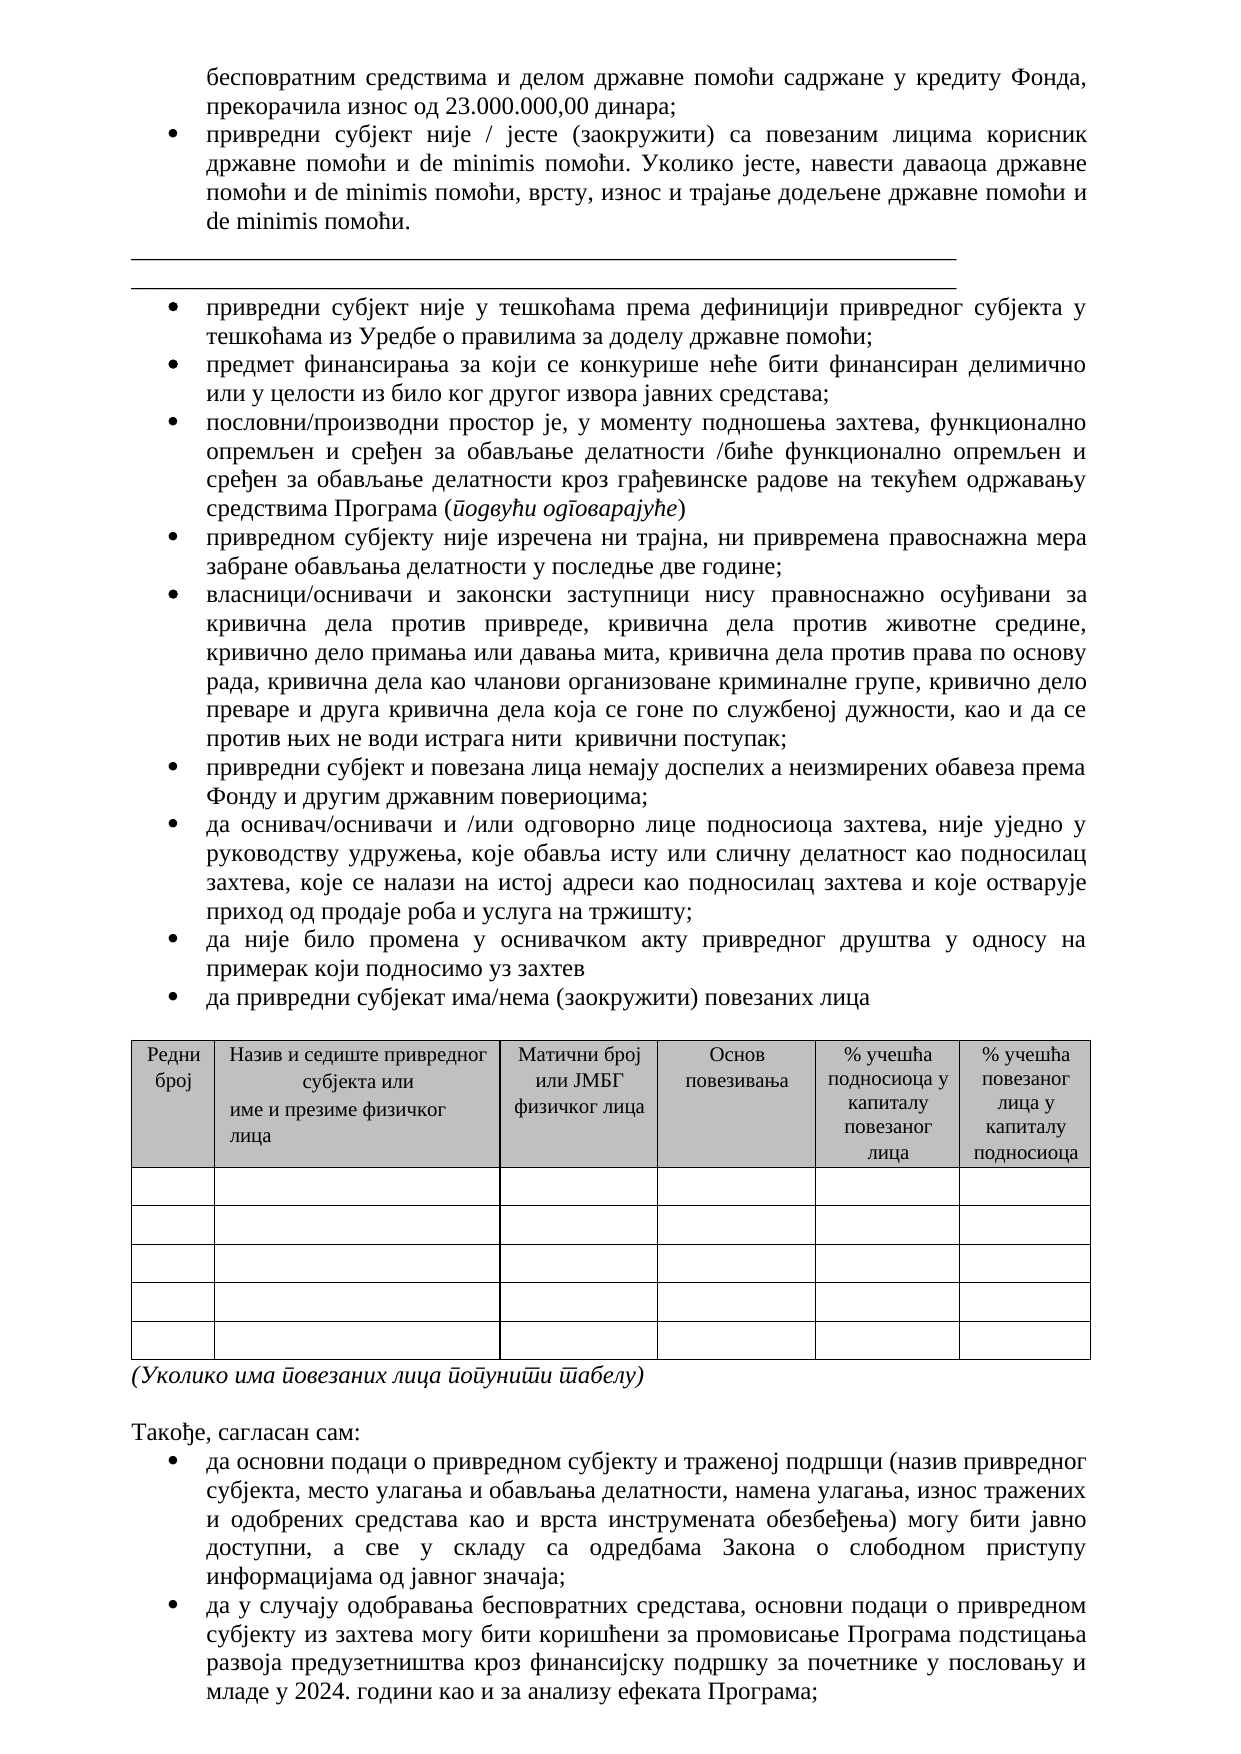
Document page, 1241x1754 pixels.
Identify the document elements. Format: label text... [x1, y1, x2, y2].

list привредном субјекту није изречена ни трајна, ни привремена правоснажна мера забране обављања делатности у последње две године; [169, 522, 1087, 579]
text Такође, сагласан сам: [131, 1417, 1087, 1446]
table_cell [816, 1168, 959, 1205]
table_cell [816, 1245, 959, 1282]
text __________________________________________________________________ [131, 263, 1087, 292]
table_cell [215, 1168, 499, 1205]
table_cell [960, 1283, 1090, 1321]
list да основни подаци о привредном субјекту и траженој подршци (назив привредног субјекта, место улагања и обављања делатности, намена улагања, износ тражених и одобрених средстава као и врста инструмената обезбеђења) могу бити јавно доступни, а све у складу са одредбама Закона о слободном приступу информацијама од јавног значаја; [169, 1446, 1087, 1590]
table_cell [960, 1322, 1090, 1359]
list да у случају одобравања бесповратних средстава, основни подаци о привредном субјекту из захтева могу бити коришћени за промовисање Програма подстицања развоја предузетништва кроз финансијску подршку за почетнике у пословању и младе у 2024. години као и за анализу ефеката Програма; [169, 1590, 1087, 1705]
list привредни субјект није / јесте (заокружити) са повезаним лицима корисник државне помоћи и de minimis помоћи. Уколико јесте, навести даваоца државне помоћи и de minimis помоћи, врсту, износ и трајање додељене државне помоћи и de minimis помоћи. [169, 119, 1087, 234]
list привредни субјект није у тешкоћама према дефиницији привредног субјекта у тешкоћама из Уредбе о правилима за доделу државне помоћи; [169, 292, 1087, 349]
table_cell [501, 1322, 657, 1359]
table_cell [816, 1322, 959, 1359]
table_cell [960, 1168, 1090, 1205]
table_cell [501, 1168, 657, 1205]
table_cell [960, 1245, 1090, 1282]
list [169, 62, 1087, 119]
table_cell [816, 1283, 959, 1321]
table_header % учешћа повезаног лица у капиталу подносиоца [960, 1041, 1090, 1167]
list предмет финансирања за који се конкурише неће бити финансиран делимично или у целости из било ког другог извора јавних средстава; [169, 349, 1087, 407]
table_cell [658, 1322, 815, 1359]
table_cell [132, 1283, 214, 1321]
table_cell [215, 1245, 499, 1282]
table_cell [658, 1245, 815, 1282]
table_cell [658, 1283, 815, 1321]
table_cell [501, 1283, 657, 1321]
text __________________________________________________________________ [131, 234, 1087, 263]
table_header Основ повезивања [658, 1041, 815, 1167]
table_cell [132, 1206, 214, 1244]
table_cell [132, 1168, 214, 1205]
table_cell [960, 1206, 1090, 1244]
table_cell [215, 1322, 499, 1359]
list привредни субјект и повезана лица немају доспелих а неизмирених обавеза према Фонду и другим државним повериоцима; [169, 752, 1087, 809]
table_cell [215, 1206, 499, 1244]
table_header Матични број или ЈМБГ физичког лица [501, 1041, 657, 1167]
list пословни/производни простор је, у моменту подношења захтева, функционално опремљен и сређен за обављање делатности /биће функционално опремљен и сређен за обављање делатности кроз грађевинске радове на текућем одржавању средствима Програма (подвући одговарајуће) [169, 407, 1087, 522]
table_cell [816, 1206, 959, 1244]
list власници/оснивачи и законски заступници нису правноснажно осуђивани за кривична дела против привреде, кривична дела против животне средине, кривично дело примања или давања мита, кривична дела против права по основу рада, кривична дела као чланови организоване криминалне групе, кривично дело преваре и друга кривична дела која се гоне по службеној дужности, као и да се против њих не води истрага нити кривични поступак; [169, 579, 1087, 752]
table_cell [501, 1245, 657, 1282]
list да оснивач/оснивачи и /или одговорно лице подносиоца захтева, није уједно у руководству удружења, које обавља исту или сличну делатност као подносилац захтева, које се налази на истој адреси као подносилац захтева и које остварује приход од продаје роба и услуга на тржишту; [169, 809, 1087, 924]
list да није било промена у оснивачком акту привредног друштва у односу на примерак који подносимо уз захтев [169, 924, 1087, 982]
text (Уколико има повезаних лица попунити табелу) [131, 1360, 1087, 1389]
table_cell [658, 1168, 815, 1205]
table_cell [132, 1245, 214, 1282]
table_cell [501, 1206, 657, 1244]
list да привредни субјекат има/нема (заокружити) повезаних лица [169, 982, 1087, 1011]
table_header Редни број [132, 1041, 214, 1167]
table_header Назив и седиште привредног субјекта или име и презиме физичког лица [215, 1041, 499, 1167]
table_cell [658, 1206, 815, 1244]
table_cell [215, 1283, 499, 1321]
table_cell [132, 1322, 214, 1359]
table_header % учешћа подносиоца у капиталу повезаног лица [816, 1041, 959, 1167]
